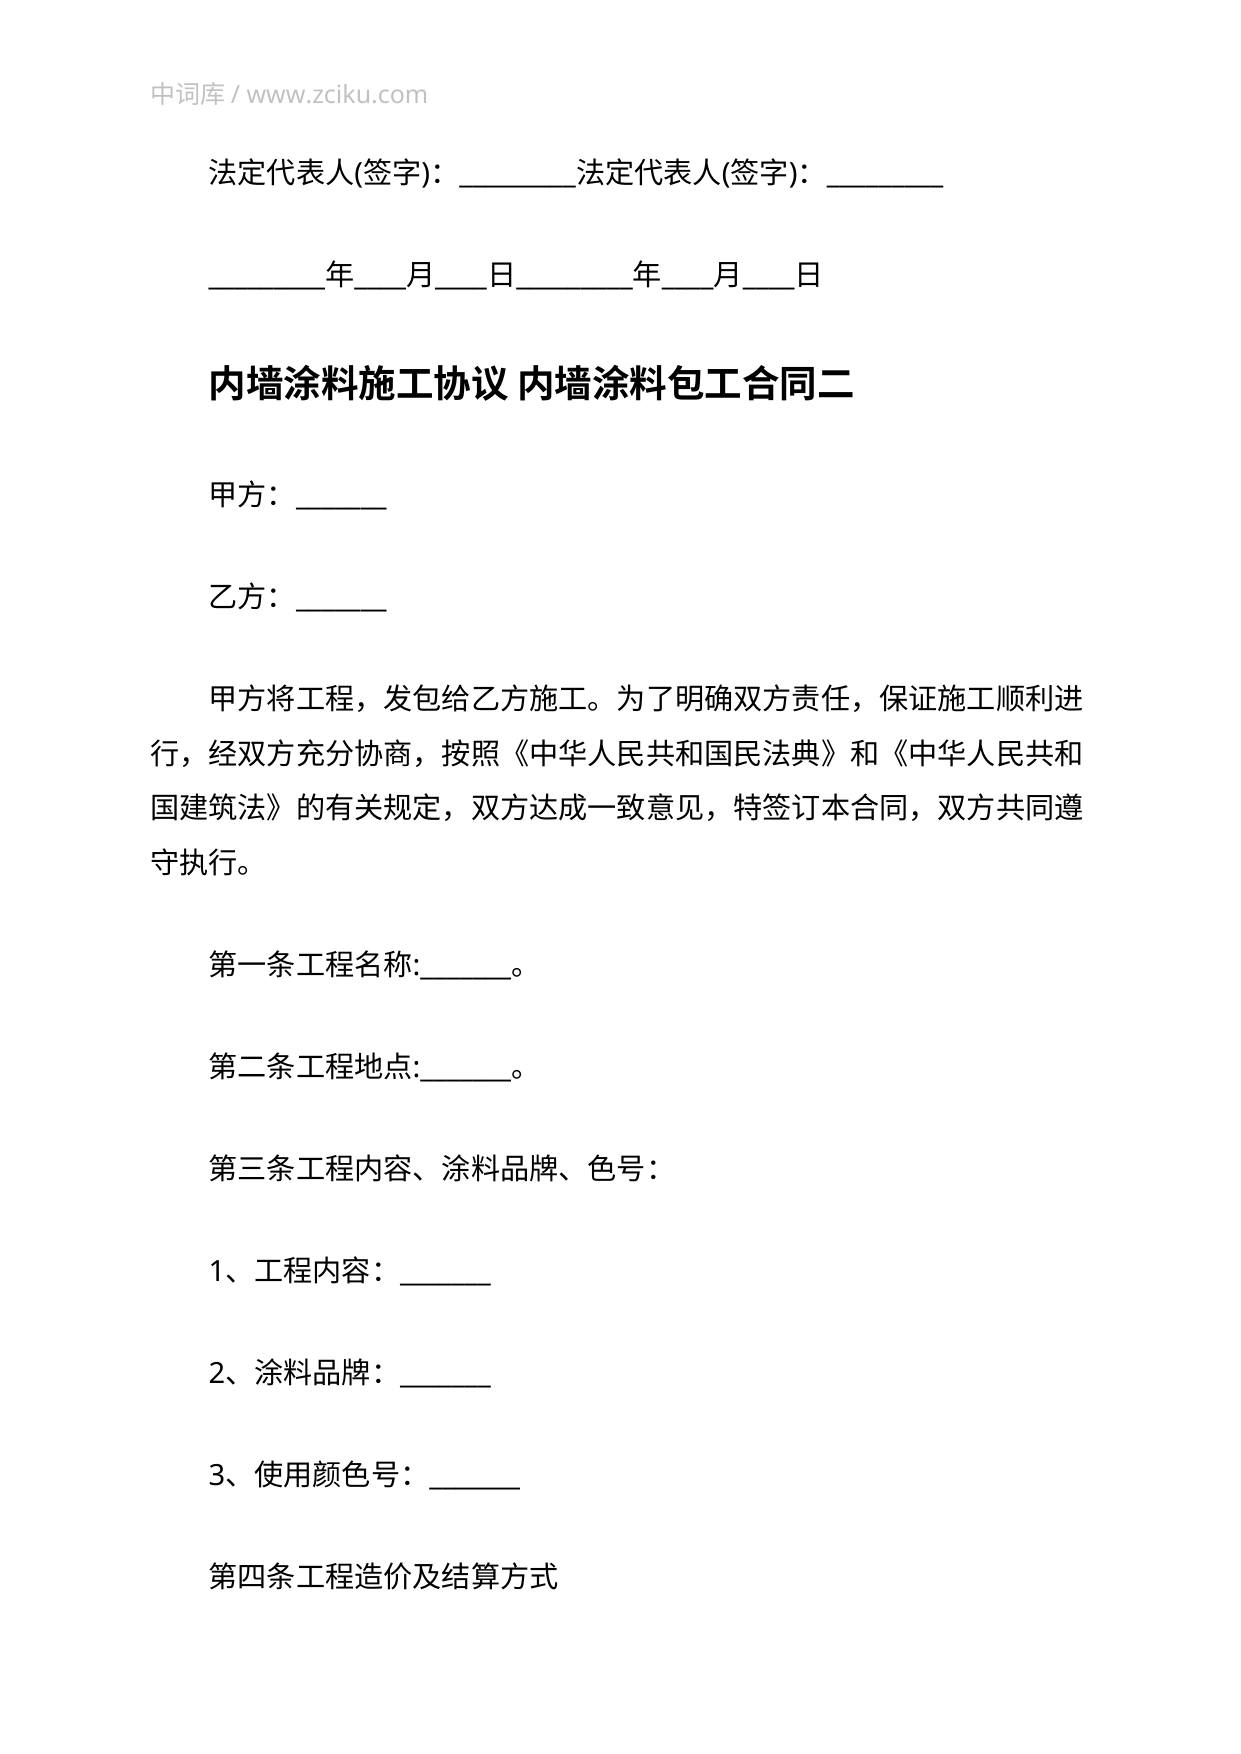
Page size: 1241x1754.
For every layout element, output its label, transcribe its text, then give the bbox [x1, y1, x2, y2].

text 3、使用颜色号：_______ [150, 1451, 1090, 1494]
text 第四条工程造价及结算方式 [150, 1553, 1090, 1596]
text 内墙涂料施工协议 内墙涂料包工合同二 [150, 354, 1090, 408]
text 乙方：_______ [150, 573, 1090, 616]
text 2、涂料品牌：_______ [150, 1349, 1090, 1392]
text 法定代表人(签字)：_________法定代表人(签字)：_________ [150, 150, 1090, 192]
text _________年____月____日_________年____月____日 [150, 252, 1090, 294]
text 第二条工程地点:_______。 [150, 1044, 1090, 1086]
text 甲方将工程，发包给乙方施工。为了明确双方责任，保证施工顺利进行，经双方充分协商，按照《中华人民共和国民法典》和《中华人民共和国建筑法》的有关规定，双方达成一致意见，特签订本合同，双方共同遵守执行。 [150, 675, 1090, 882]
text 甲方：_______ [150, 471, 1090, 514]
text 第三条工程内容、涂料品牌、色号： [150, 1146, 1090, 1188]
text 1、工程内容：_______ [150, 1247, 1090, 1290]
text 第一条工程名称:_______。 [150, 942, 1090, 984]
